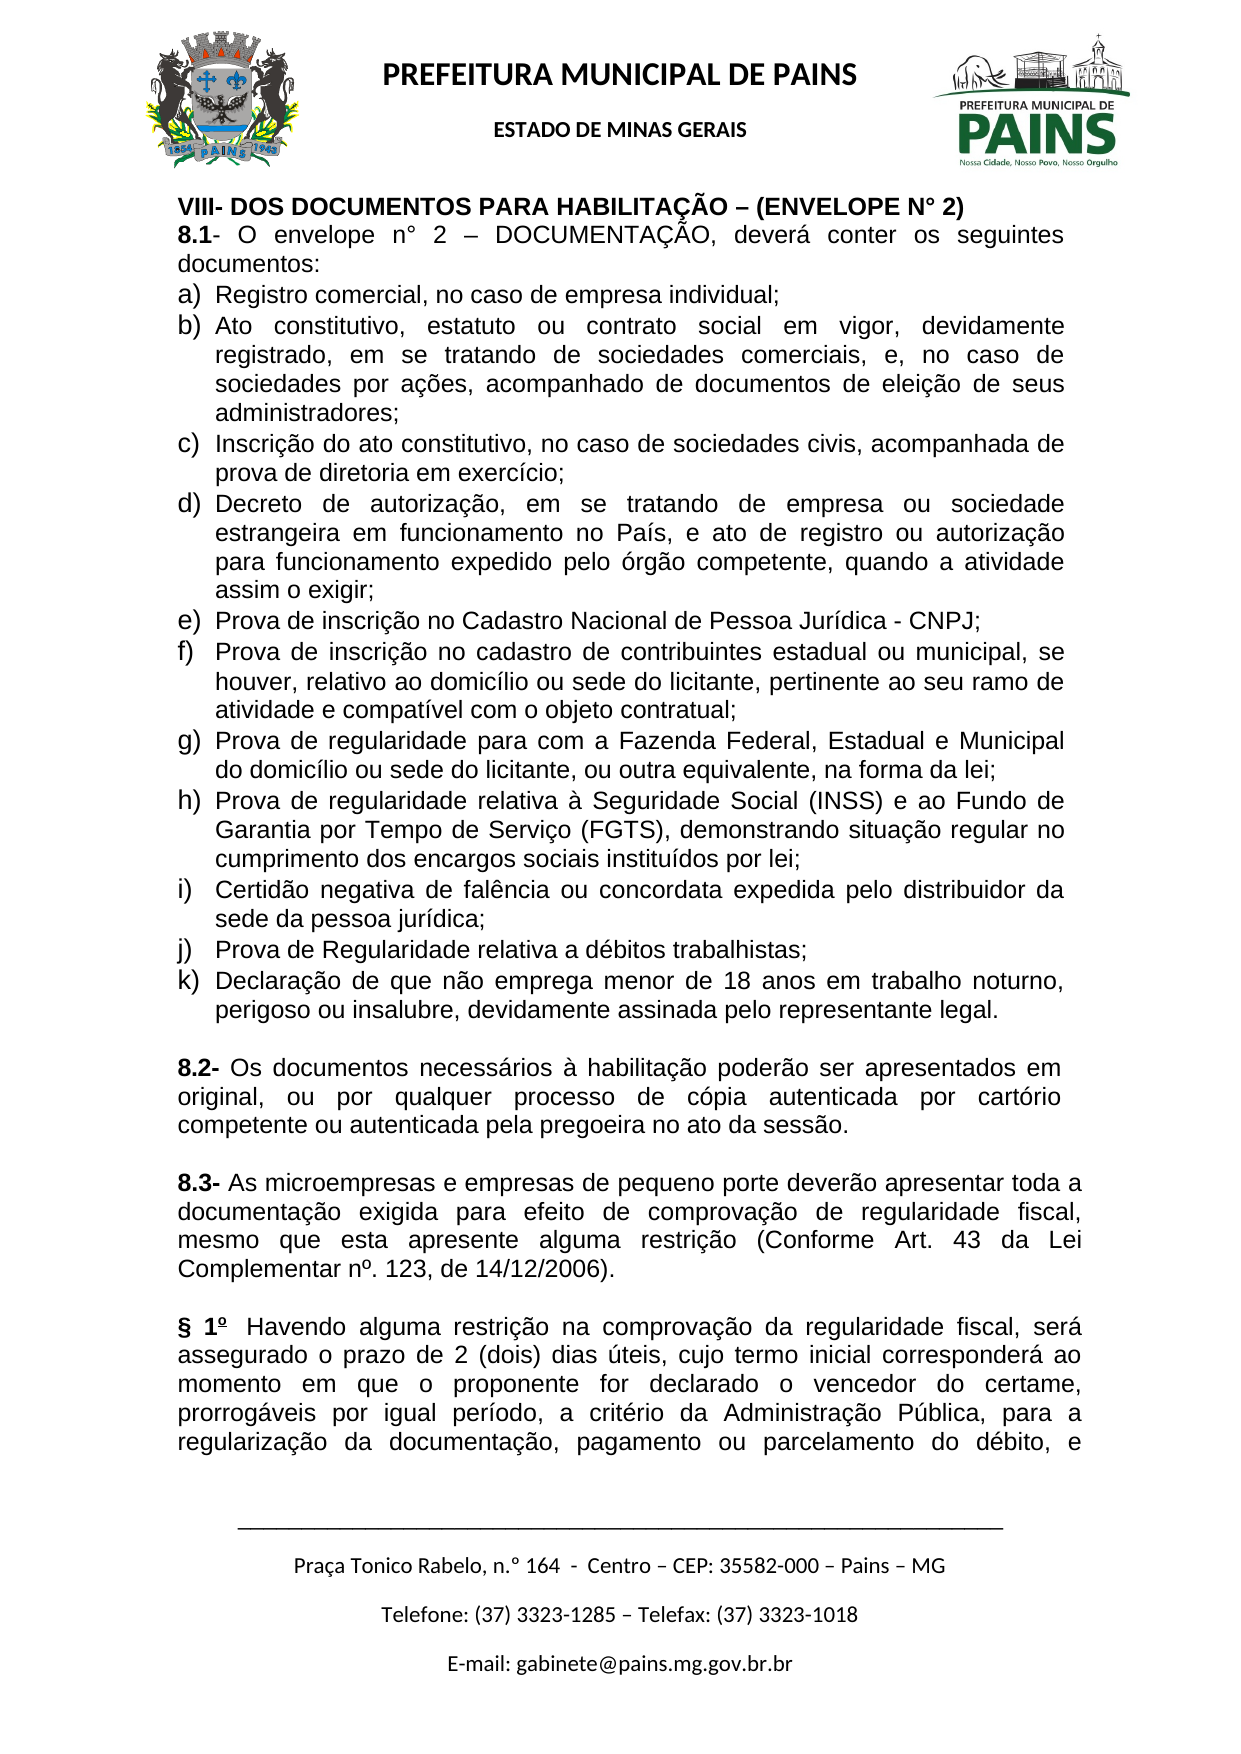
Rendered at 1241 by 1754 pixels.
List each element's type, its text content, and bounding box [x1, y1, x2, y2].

list Prova de inscrição no Cadastro Nacional de Pessoa Jurídica - CNPJ; [177, 604, 1066, 635]
list Decreto de autorização, em se tratando de empresa ou sociedade estrangeira em funcionamento no País, e ato de registro ou autorização para funcionamento expedido pelo órgão competente, quando a atividade assim o exigir; [177, 487, 1066, 604]
list Prova de Regularidade relativa a débitos trabalhistas; [177, 933, 1066, 964]
text VIII- DOS DOCUMENTOS PARA HABILITAÇÃO – (ENVELOPE N° 2) [177, 192, 1066, 220]
list Declaração de que não emprega menor de 18 anos em trabalho noturno, perigoso ou insalubre, devidamente assinada pelo representante legal. [177, 964, 1066, 1024]
list Prova de regularidade relativa à Seguridade Social (INSS) e ao Fundo de Garantia por Tempo de Serviço (FGTS), demonstrando situação regular no cumprimento dos encargos sociais instituídos por lei; [177, 784, 1066, 873]
list Ato constitutivo, estatuto ou contrato social em vigor, devidamente registrado, em se tratando de sociedades comerciais, e, no caso de sociedades por ações, acompanhado de documentos de eleição de seus administradores; [177, 309, 1066, 427]
picture [929, 28, 1143, 176]
list Prova de inscrição no cadastro de contribuintes estadual ou municipal, se houver, relativo ao domicílio ou sede do licitante, pertinente ao seu ramo de atividade e compatível com o objeto contratual; [177, 635, 1066, 724]
list Certidão negativa de falência ou concordata expedida pelo distribuidor da sede da pessoa jurídica; [177, 873, 1066, 933]
list Inscrição do ato constitutivo, no caso de sociedades civis, acompanhada de prova de diretoria em exercício; [177, 427, 1066, 487]
text 8.3- As microempresas e empresas de pequeno porte deverão apresentar toda a documentação exigida para efeito de comprovação de regularidade fiscal, mesmo que esta apresente alguma restrição (Conforme Art. 43 da Lei Complementar nº. 123, de 14/12/2006). [177, 1168, 1083, 1283]
list Prova de regularidade para com a Fazenda Federal, Estadual e Municipal do domicílio ou sede do licitante, ou outra equivalente, na forma da lei; [177, 724, 1066, 784]
text 8.2- Os documentos necessários à habilitação poderão ser apresentados em original, ou por qualquer processo de cópia autenticada por cartório competente ou autenticada pela pregoeira no ato da sessão. [177, 1053, 1063, 1139]
text 8.1- O envelope n° 2 – DOCUMENTAÇÃO, deverá conter os seguintes documentos: [177, 220, 1066, 278]
list Registro comercial, no caso de empresa individual; [177, 278, 1066, 309]
